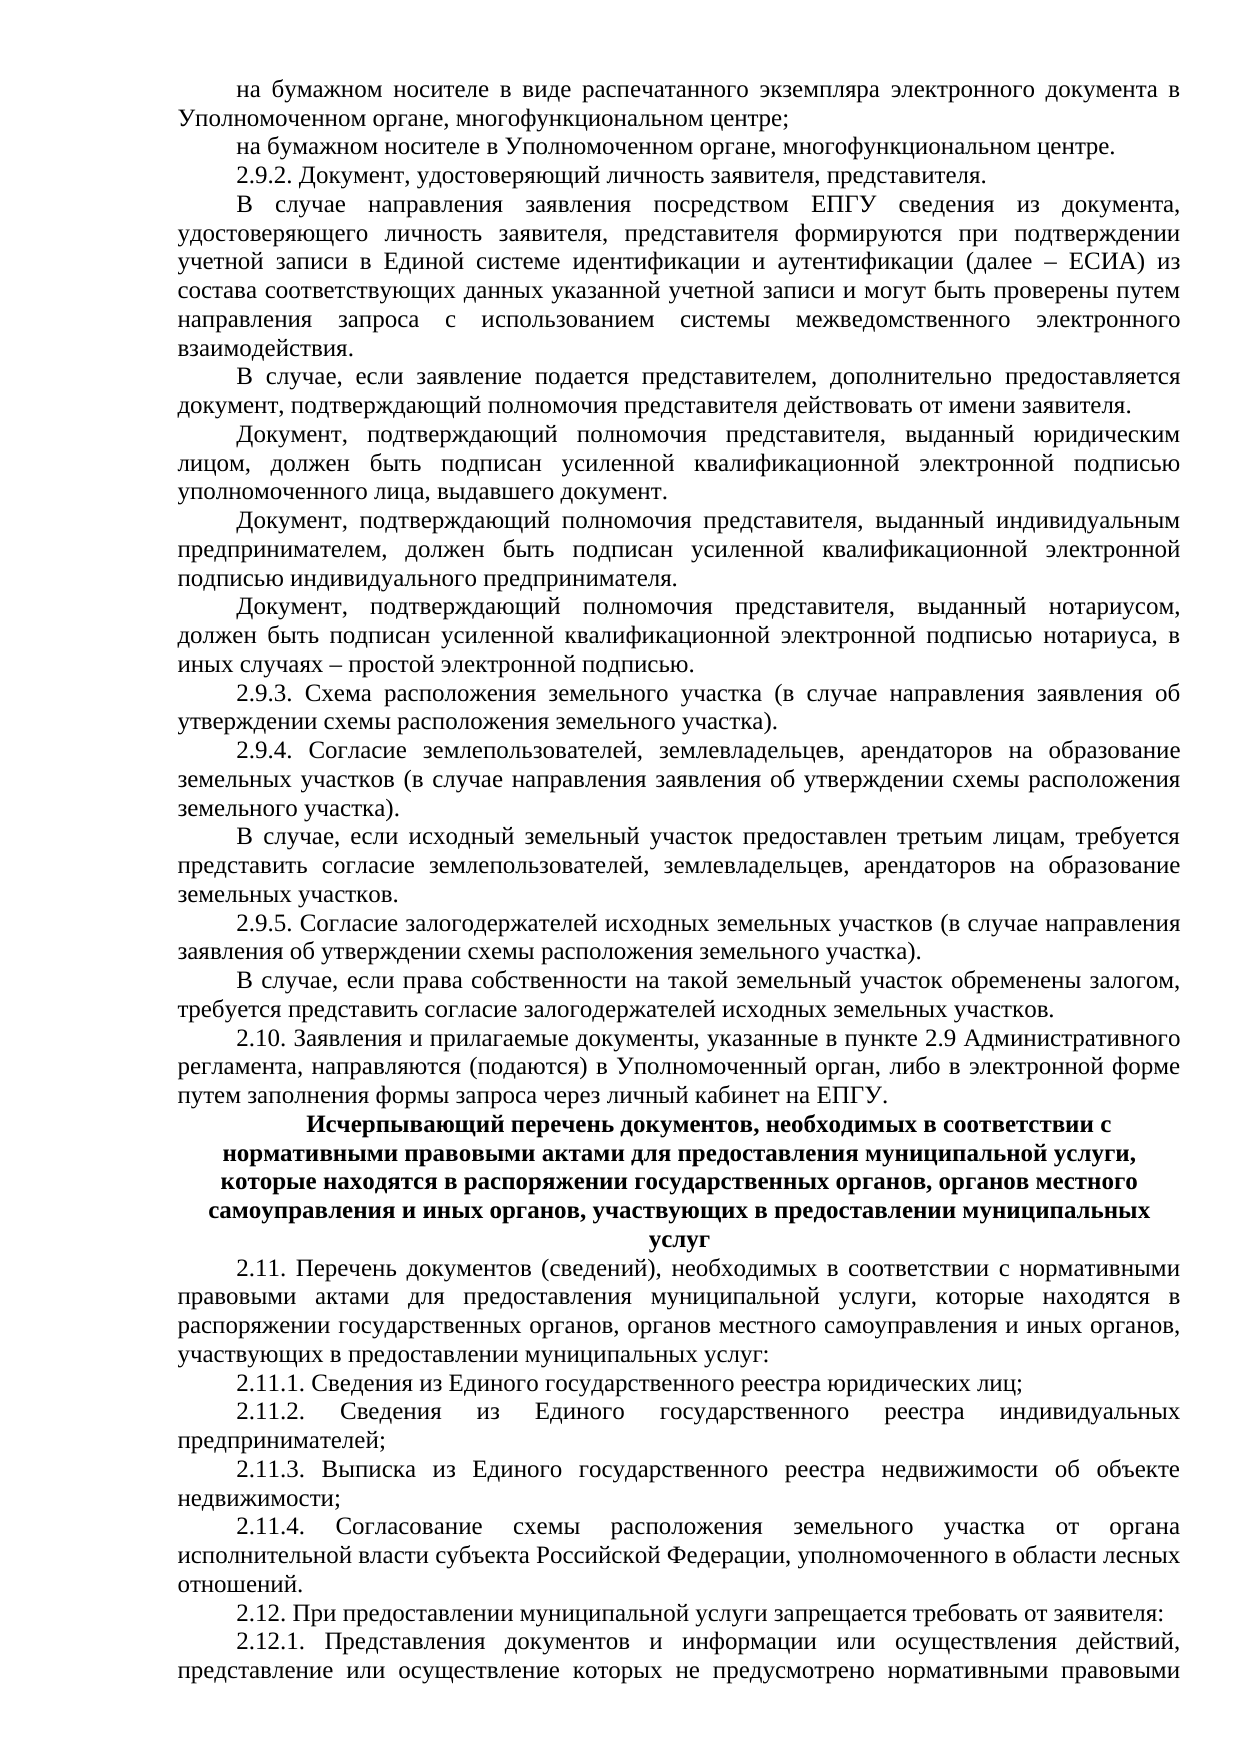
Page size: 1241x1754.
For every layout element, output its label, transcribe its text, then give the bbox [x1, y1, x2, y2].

text Документ, подтверждающий полномочия представителя, выданный юридическим лицом, должен быть подписан усиленной квалификационной электронной подписью уполномоченного лица, выдавшего документ. [177, 419, 1181, 505]
text 2.12. При предоставлении муниципальной услуги запрещается требовать от заявителя: [177, 1598, 1181, 1626]
text 2.9.4. Согласие землепользователей, землевладельцев, арендаторов на образование земельных участков (в случае направления заявления об утверждении схемы расположения земельного участка). [177, 735, 1181, 821]
text 2.9.5. Согласие залогодержателей исходных земельных участков (в случае направления заявления об утверждении схемы расположения земельного участка). [177, 908, 1181, 965]
text В случае, если заявление подается представителем, дополнительно предоставляется документ, подтверждающий полномочия представителя действовать от имени заявителя. [177, 361, 1181, 419]
text Документ, подтверждающий полномочия представителя, выданный нотариусом, должен быть подписан усиленной квалификационной электронной подписью нотариуса, в иных случаях – простой электронной подписью. [177, 591, 1181, 678]
text 2.11. Перечень документов (сведений), необходимых в соответствии с нормативными правовыми актами для предоставления муниципальной услуги, которые находятся в распоряжении государственных органов, органов местного самоуправления и иных органов, участвующих в предоставлении муниципальных услуг: [177, 1253, 1181, 1368]
text Исчерпывающий перечень документов, необходимых в соответствии с нормативными правовыми актами для предоставления муниципальной услуги, которые находятся в распоряжении государственных органов, органов местного самоуправления и иных органов, участвующих в предоставлении муниципальных услуг [177, 1109, 1181, 1253]
text 2.11.1. Сведения из Единого государственного реестра юридических лиц; [177, 1368, 1181, 1396]
text 2.9.3. Схема расположения земельного участка (в случае направления заявления об утверждении схемы расположения земельного участка). [177, 678, 1181, 735]
text на бумажном носителе в виде распечатанного экземпляра электронного документа в Уполномоченном органе, многофункциональном центре; [177, 74, 1181, 131]
text 2.11.2. Сведения из Единого государственного реестра индивидуальных предпринимателей; [177, 1396, 1181, 1454]
text В случае направления заявления посредством ЕПГУ сведения из документа, удостоверяющего личность заявителя, представителя формируются при подтверждении учетной записи в Единой системе идентификации и аутентификации (далее – ЕСИА) из состава соответствующих данных указанной учетной записи и могут быть проверены путем направления запроса с использованием системы межведомственного электронного взаимодействия. [177, 189, 1181, 361]
text 2.10. Заявления и прилагаемые документы, указанные в пункте 2.9 Административного регламента, направляются (подаются) в Уполномоченный орган, либо в электронной форме путем заполнения формы запроса через личный кабинет на ЕПГУ. [177, 1023, 1181, 1109]
text 2.9.2. Документ, удостоверяющий личность заявителя, представителя. [177, 160, 1181, 189]
text В случае, если права собственности на такой земельный участок обременены залогом, требуется представить согласие залогодержателей исходных земельных участков. [177, 965, 1181, 1023]
text Документ, подтверждающий полномочия представителя, выданный индивидуальным предпринимателем, должен быть подписан усиленной квалификационной электронной подписью индивидуального предпринимателя. [177, 505, 1181, 591]
text 2.11.3. Выписка из Единого государственного реестра недвижимости об объекте недвижимости; [177, 1454, 1181, 1511]
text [177, 1626, 1181, 1684]
text на бумажном носителе в Уполномоченном органе, многофункциональном центре. [177, 131, 1181, 160]
text 2.11.4. Согласование схемы расположения земельного участка от органа исполнительной власти субъекта Российской Федерации, уполномоченного в области лесных отношений. [177, 1511, 1181, 1598]
text В случае, если исходный земельный участок предоставлен третьим лицам, требуется представить согласие землепользователей, землевладельцев, арендаторов на образование земельных участков. [177, 821, 1181, 908]
